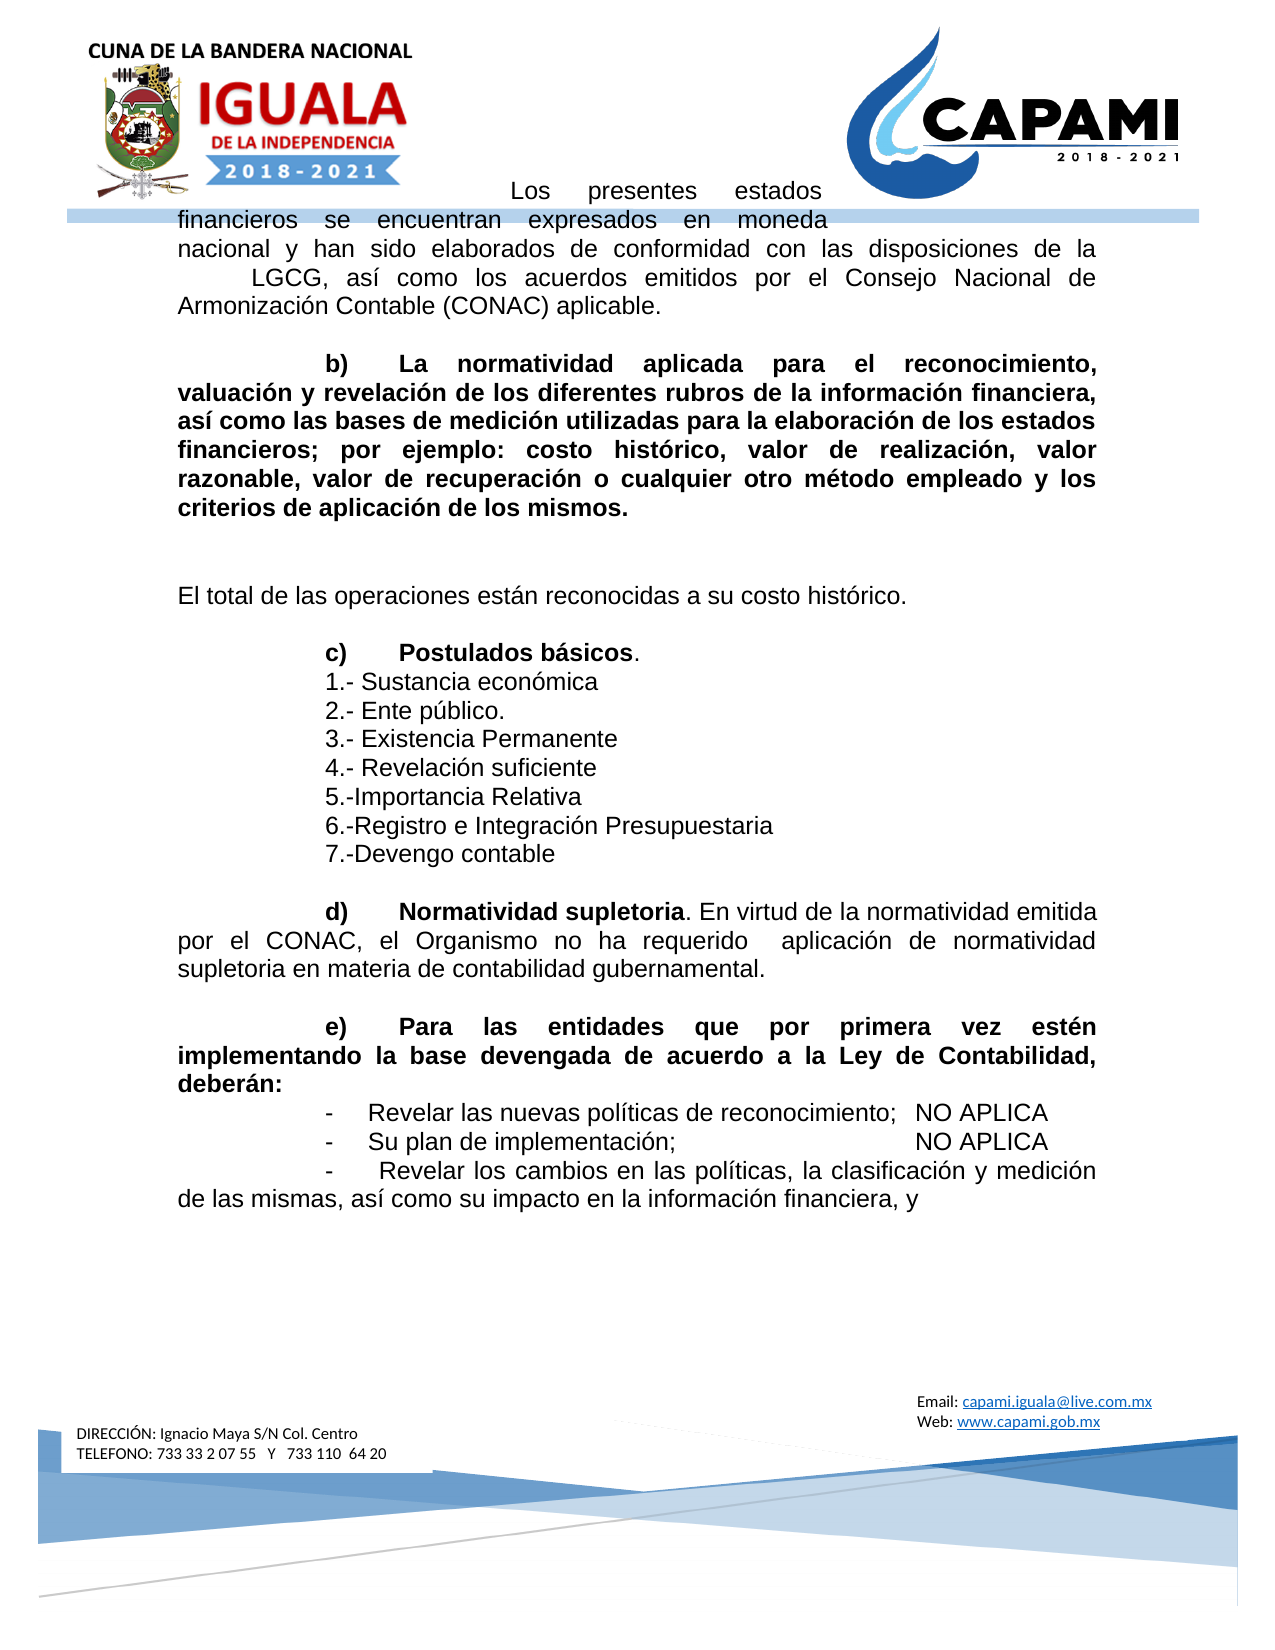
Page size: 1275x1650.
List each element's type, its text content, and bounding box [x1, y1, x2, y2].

text 7.-Devengo contable [177, 839, 1098, 897]
text b) La normatividad aplicada para el reconocimiento, valuación y revelación de los diferentes rubros de la información financiera, así como las bases de medición utilizadas para la elaboración de los estados financieros; por ejemplo: costo histórico, valor de realización, valor razonable, valor de recuperación o cualquier otro método empleado y los criterios de aplicación de los mismos. [177, 349, 1098, 521]
text El total de las operaciones están reconocidas a su costo histórico. [177, 581, 1098, 638]
text - Su plan de implementación; NO APLICA [177, 1127, 1098, 1156]
picture [80, 31, 417, 204]
text e) Para las entidades que por primera vez estén implementando la base devengada de acuerdo a la Ley de Contabilidad, deberán: [177, 1012, 1098, 1098]
picture [839, 20, 1184, 218]
text 3.- Existencia Permanente [177, 724, 1098, 753]
text Los presentes estados financieros se encuentran expresados en moneda nacional y han sido elaborados de conformidad con las disposiciones de la LGCG, así como los acuerdos emitidos por el Consejo Nacional de Armonización Contable (CONAC) aplicable. [177, 176, 1098, 349]
text c) Postulados básicos. [177, 638, 1098, 667]
text 5.-Importancia Relativa [177, 782, 1098, 811]
text 1.- Sustancia económica [177, 667, 1098, 696]
text - Revelar las nuevas políticas de reconocimiento; NO APLICA [177, 1098, 1098, 1127]
picture [37, 1420, 1238, 1612]
text 2.- Ente público. [177, 696, 1098, 724]
text 4.- Revelación suficiente [177, 753, 1098, 782]
text - Revelar los cambios en las políticas, la clasificación y medición de las mismas, así como su impacto en la información financiera, y [177, 1156, 1098, 1213]
text d) Normatividad supletoria. En virtud de la normatividad emitida por el CONAC, el Organismo no ha requerido aplicación de normatividad supletoria en materia de contabilidad gubernamental. [177, 897, 1098, 1012]
text 6.-Registro e Integración Presupuestaria [177, 811, 1098, 839]
